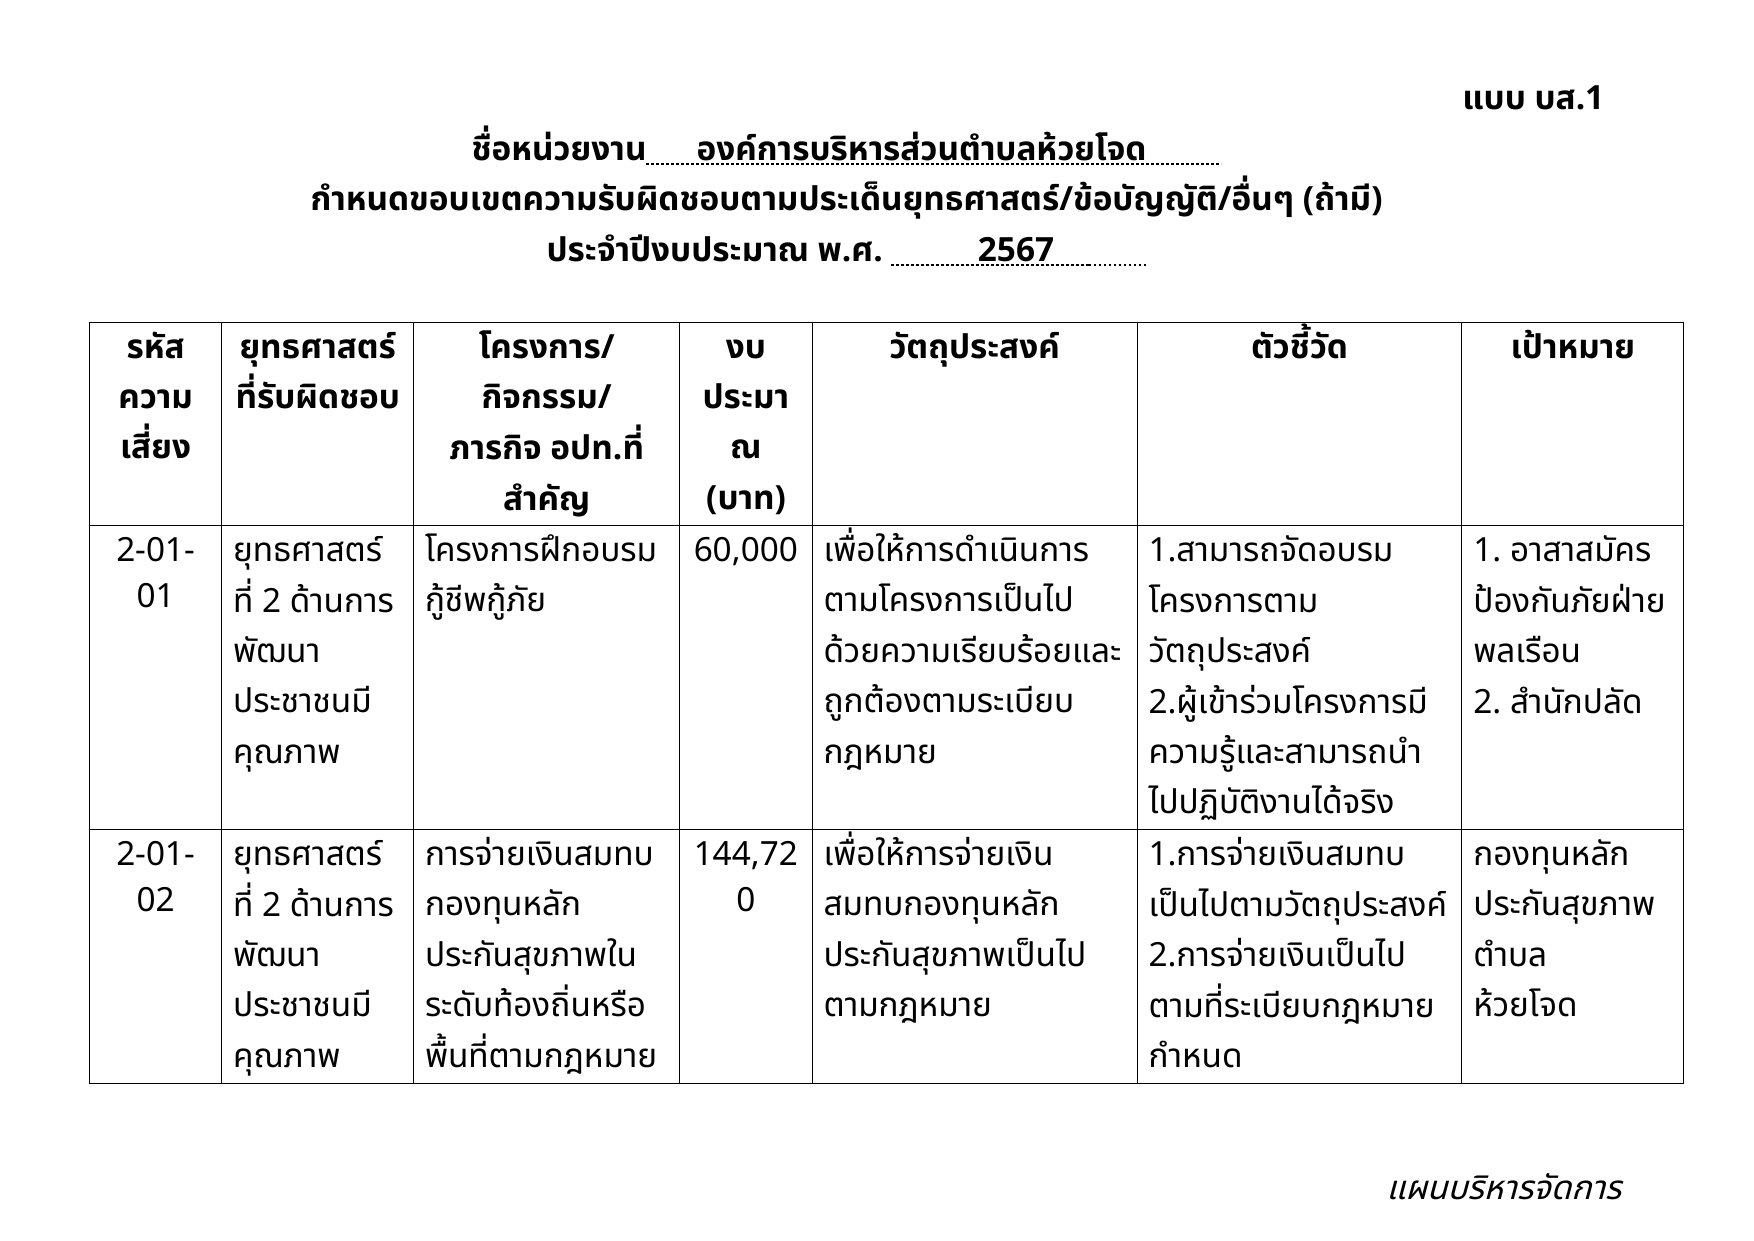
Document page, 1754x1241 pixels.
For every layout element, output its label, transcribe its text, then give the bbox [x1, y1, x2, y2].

table_cell 1.สามารถจัดอบรมโครงการตามวัตถุประสงค์ 2.ผู้เข้าร่วมโครงการมีความรู้และสามารถนำไปปฏิบัติงานได้จริง [1138, 526, 1461, 829]
table_cell 2-01-02 [90, 830, 221, 1082]
table_cell เพื่อให้การดำเนินการตามโครงการเป็นไปด้วยความเรียบร้อยและถูกต้องตามระเบียบกฎหมาย [813, 526, 1137, 829]
text กำหนดขอบเขตความรับผิดชอบตามประเด็นยุทธศาสตร์/ข้อบัญญัติ/อื่นๆ (ถ้ามี) [89, 175, 1604, 226]
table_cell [1462, 830, 1683, 1082]
text ประจำปีงบประมาณ พ.ศ. 2567 [89, 226, 1604, 276]
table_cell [222, 830, 413, 1082]
table_header เป้าหมาย [1462, 323, 1683, 525]
table_header ยุทธศาสตร์ที่รับผิดชอบ [222, 323, 413, 525]
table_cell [1138, 830, 1461, 1082]
table_cell 2-01-01 [90, 526, 221, 829]
table_header ตัวชี้วัด [1138, 323, 1461, 525]
table_cell 1. อาสาสมัครป้องกันภัยฝ่ายพลเรือน 2. สำนักปลัด [1462, 526, 1683, 829]
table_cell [813, 830, 1137, 1082]
table_header งบประมาณ (บาท) [680, 323, 812, 525]
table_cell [414, 830, 679, 1082]
table_cell 60,000 [680, 526, 812, 829]
table_header รหัส ความเสี่ยง [90, 323, 221, 525]
text แบบ บส.1 [89, 74, 1604, 124]
text ชื่อหน่วยงาน องค์การบริหารส่วนตำบลห้วยโจด [89, 124, 1604, 175]
table_header โครงการ/กิจกรรม/ ภารกิจ อปท.ที่สำคัญ [414, 323, 679, 525]
table_cell 144,720 [680, 830, 812, 1082]
table_cell โครงการฝึกอบรมกู้ชีพกู้ภัย [414, 526, 679, 829]
table_header วัตถุประสงค์ [813, 323, 1137, 525]
table_cell ยุทธศาสตร์ที่ 2 ด้านการพัฒนาประชาชนมีคุณภาพ [222, 526, 413, 829]
